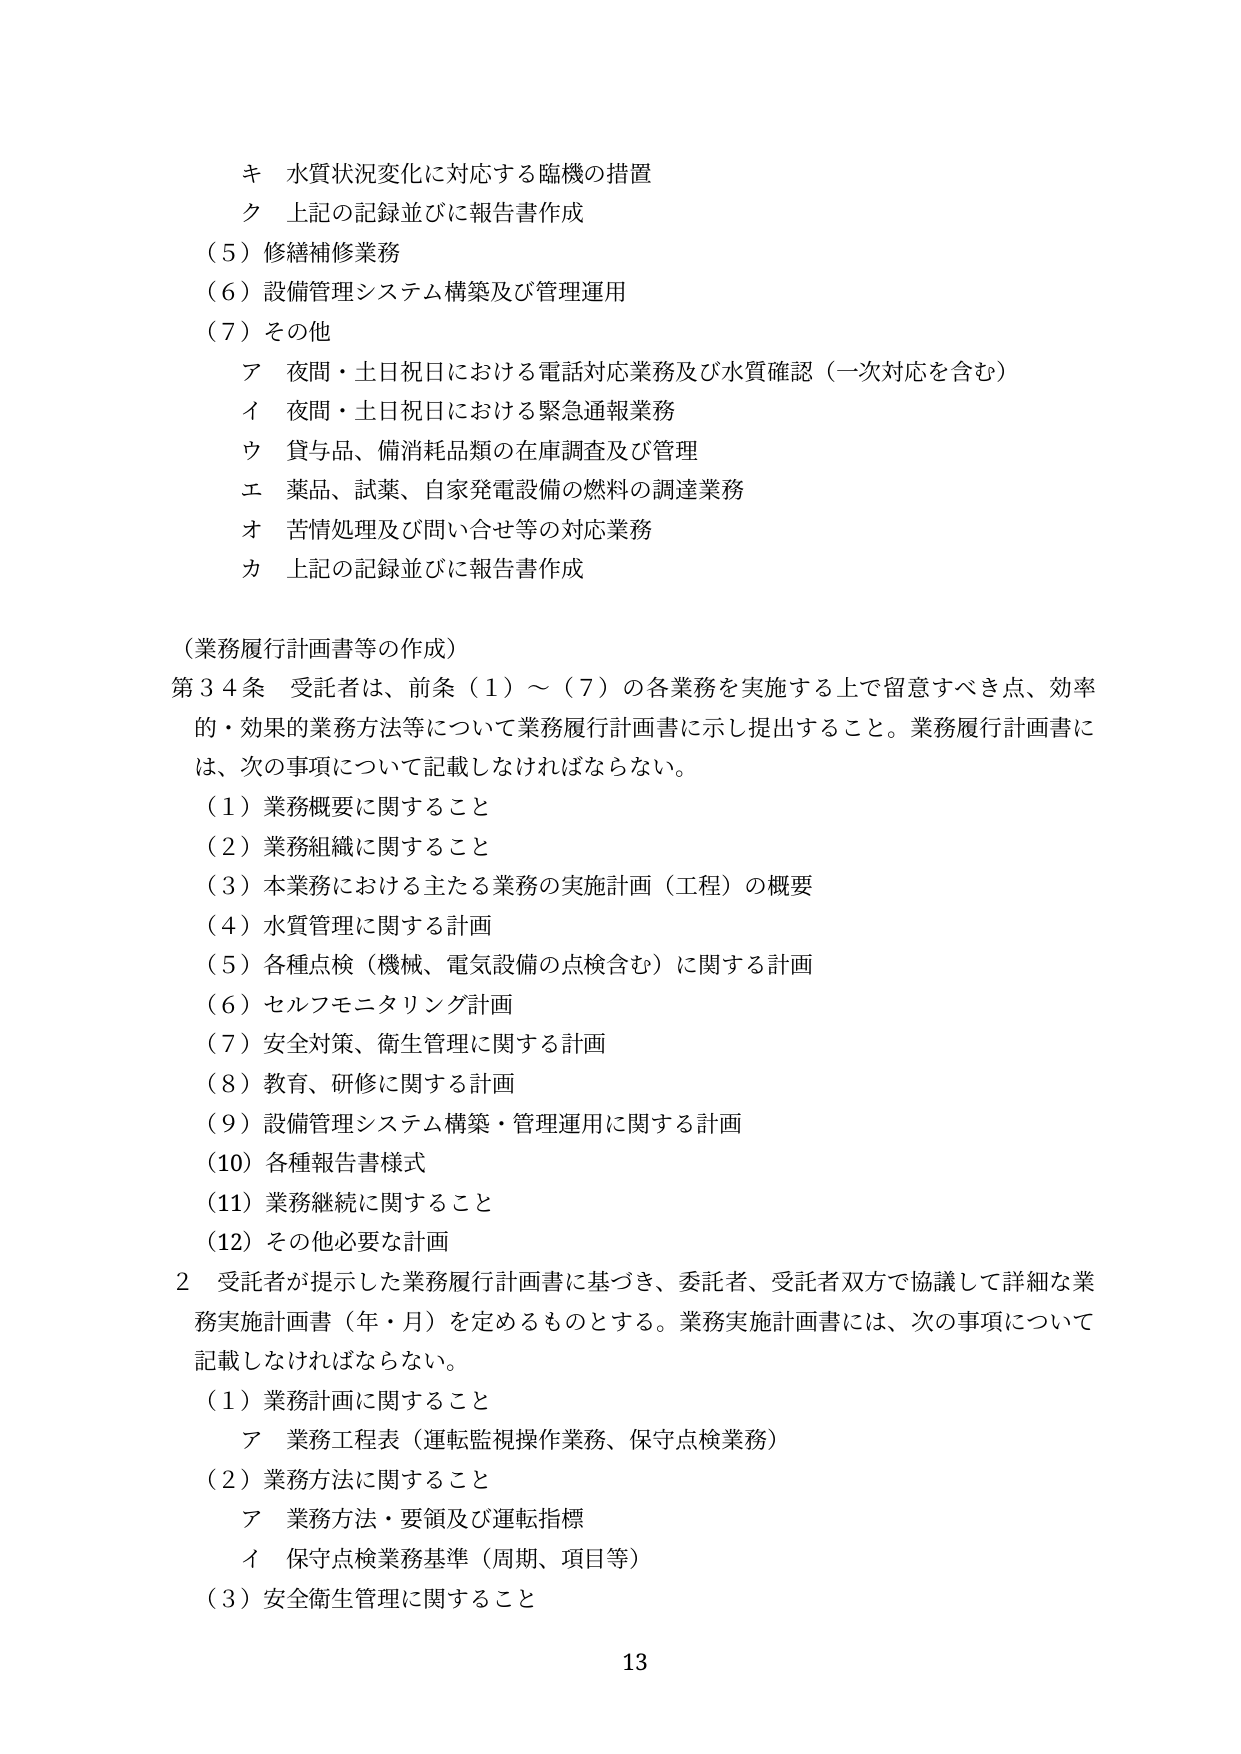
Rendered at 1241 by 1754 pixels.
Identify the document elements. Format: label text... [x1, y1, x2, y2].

text ウ 貸与品、備消耗品類の在庫調査及び管理 [240, 429, 1098, 469]
text ア 業務工程表（運転監視操作業務、保守点検業務） [240, 1419, 1098, 1458]
text （11）業務継続に関すること [171, 1181, 1098, 1221]
text （６）設備管理システム構築及び管理運用 [171, 271, 1098, 311]
text （12）その他必要な計画 [171, 1221, 1098, 1261]
text エ 薬品、試薬、自家発電設備の燃料の調達業務 [240, 469, 1098, 508]
text ア 業務方法・要領及び運転指標 [240, 1498, 1098, 1538]
text （７）安全対策、衛生管理に関する計画 [171, 1023, 1098, 1063]
text （２）業務組織に関すること [171, 825, 1098, 865]
text オ 苦情処理及び問い合せ等の対応業務 [240, 508, 1098, 548]
text （７）その他 [171, 311, 1098, 350]
text （８）教育、研修に関する計画 [171, 1063, 1098, 1102]
text イ 夜間・土日祝日における緊急通報業務 [240, 390, 1098, 429]
text （９）設備管理システム構築・管理運用に関する計画 [171, 1102, 1098, 1142]
text ア 夜間・土日祝日における電話対応業務及び水質確認（一次対応を含む） [240, 350, 1098, 390]
text カ 上記の記録並びに報告書作成 [240, 548, 1098, 588]
text （10）各種報告書様式 [171, 1142, 1098, 1181]
text ク 上記の記録並びに報告書作成 [240, 192, 1098, 231]
text （１）業務計画に関すること [171, 1379, 1098, 1419]
text （４）水質管理に関する計画 [171, 904, 1098, 944]
text （３）安全衛生管理に関すること [171, 1577, 1098, 1617]
text （１）業務概要に関すること [194, 786, 1098, 825]
text （業務履行計画書等の作成） [171, 627, 1098, 667]
text （５）各種点検（機械、電気設備の点検含む）に関する計画 [171, 944, 1098, 983]
text （２）業務方法に関すること [171, 1458, 1098, 1498]
text ２ 受託者が提示した業務履行計画書に基づき、委託者、受託者双方で協議して詳細な業務実施計画書（年・月）を定めるものとする。業務実施計画書には、次の事項について記載しなければならない。 [171, 1261, 1098, 1379]
text （５）修繕補修業務 [171, 231, 1098, 271]
text 第３４条 受託者は、前条（１）～（７）の各業務を実施する上で留意すべき点、効率的・効果的業務方法等について業務履行計画書に示し提出すること。業務履行計画書には、次の事項について記載しなければならない。 [171, 667, 1098, 786]
text イ 保守点検業務基準（周期、項目等） [240, 1538, 1098, 1577]
text （６）セルフモニタリング計画 [171, 983, 1098, 1023]
text （３）本業務における主たる業務の実施計画（工程）の概要 [171, 865, 1098, 904]
text キ 水質状況変化に対応する臨機の措置 [240, 152, 1098, 192]
